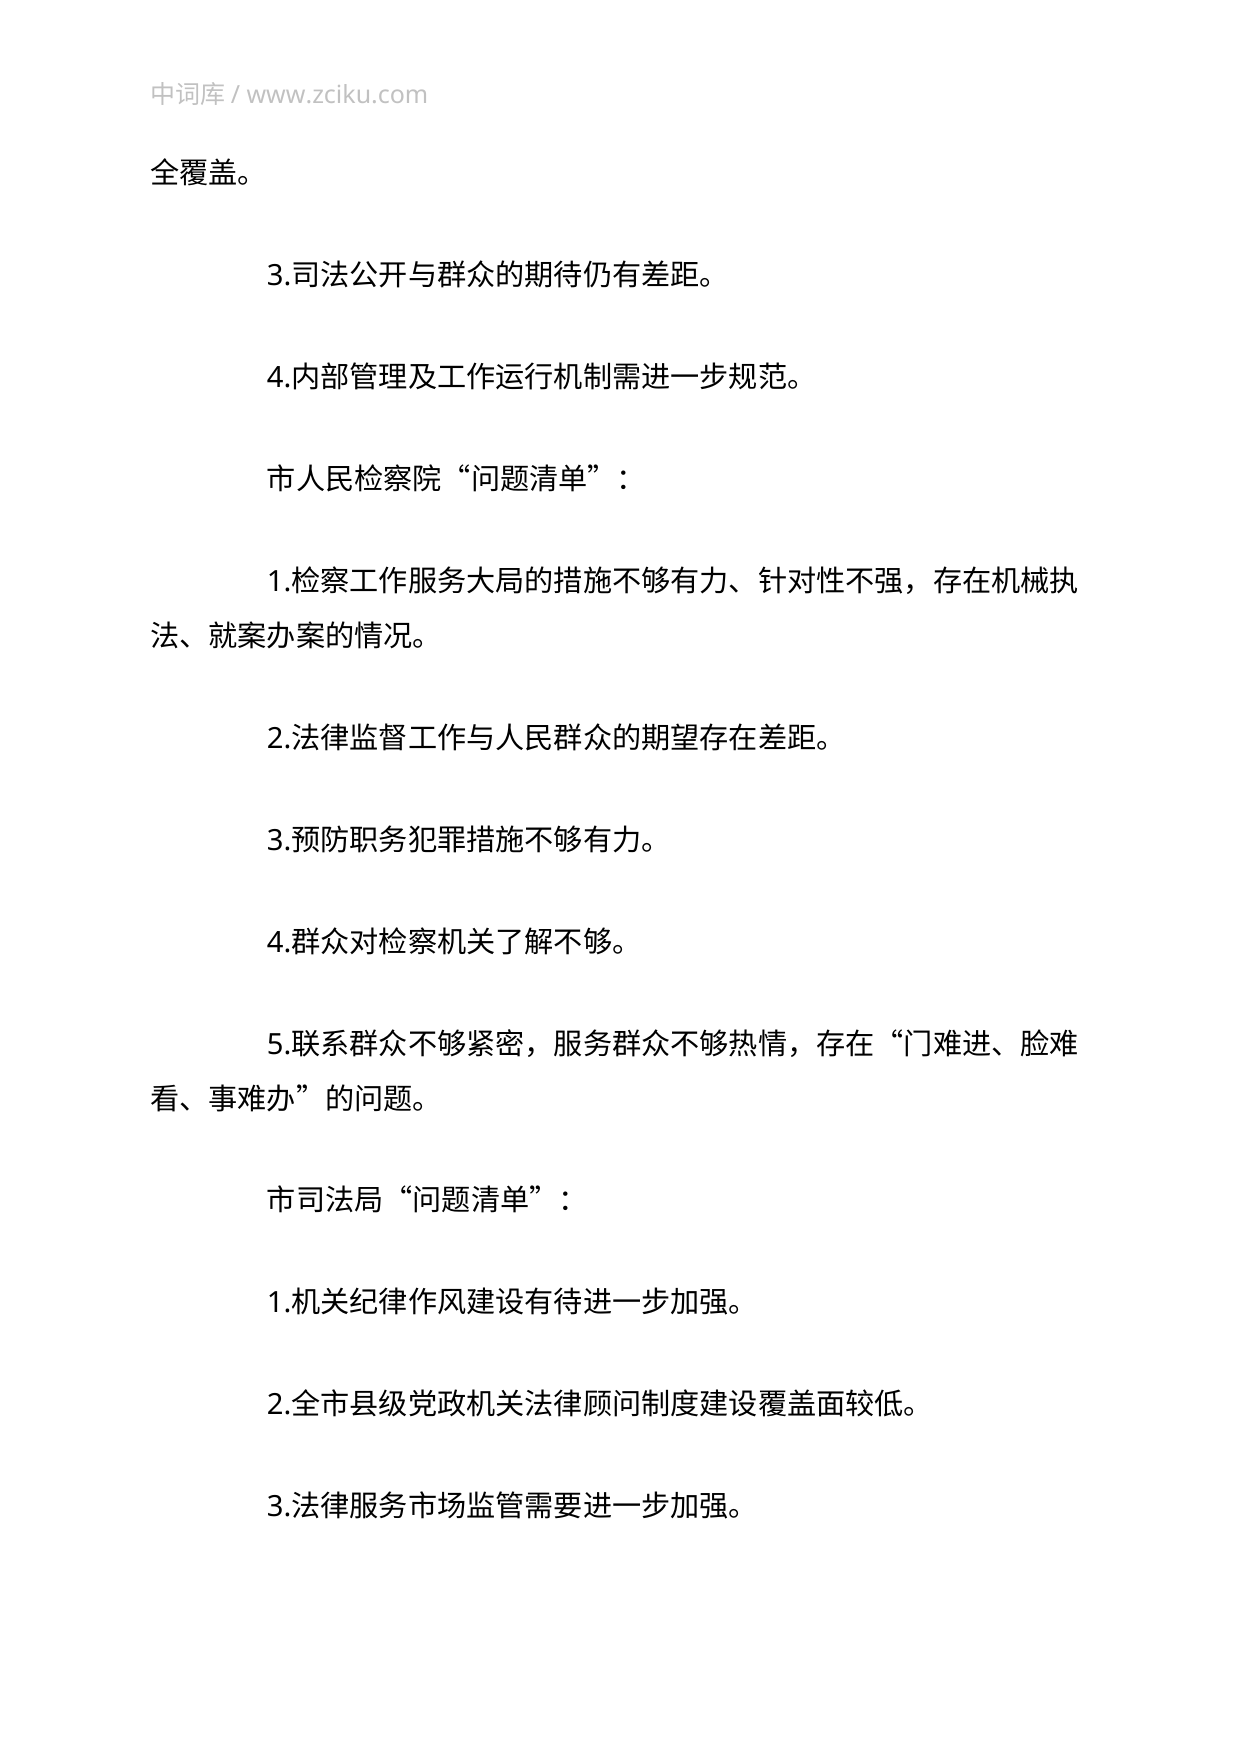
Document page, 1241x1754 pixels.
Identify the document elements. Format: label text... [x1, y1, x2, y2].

text 5.联系群众不够紧密，服务群众不够热情，存在“门难进、脸难看、事难办”的问题。 [150, 1020, 1090, 1117]
text 4.群众对检察机关了解不够。 [150, 918, 1090, 961]
text 3.法律服务市场监管需要进一步加强。 [150, 1483, 1090, 1525]
text 4.内部管理及工作运行机制需进一步规范。 [150, 354, 1090, 396]
text 3.预防职务犯罪措施不够有力。 [150, 816, 1090, 859]
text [150, 150, 1090, 192]
text 市司法局“问题清单”： [150, 1177, 1090, 1219]
text 3.司法公开与群众的期待仍有差距。 [150, 252, 1090, 294]
text 2.法律监督工作与人民群众的期望存在差距。 [150, 714, 1090, 757]
text 1.检察工作服务大局的措施不够有力、针对性不强，存在机械执法、就案办案的情况。 [150, 557, 1090, 655]
text 1.机关纪律作风建设有待进一步加强。 [150, 1279, 1090, 1321]
text 市人民检察院“问题清单”： [150, 456, 1090, 498]
text 2.全市县级党政机关法律顾问制度建设覆盖面较低。 [150, 1381, 1090, 1423]
